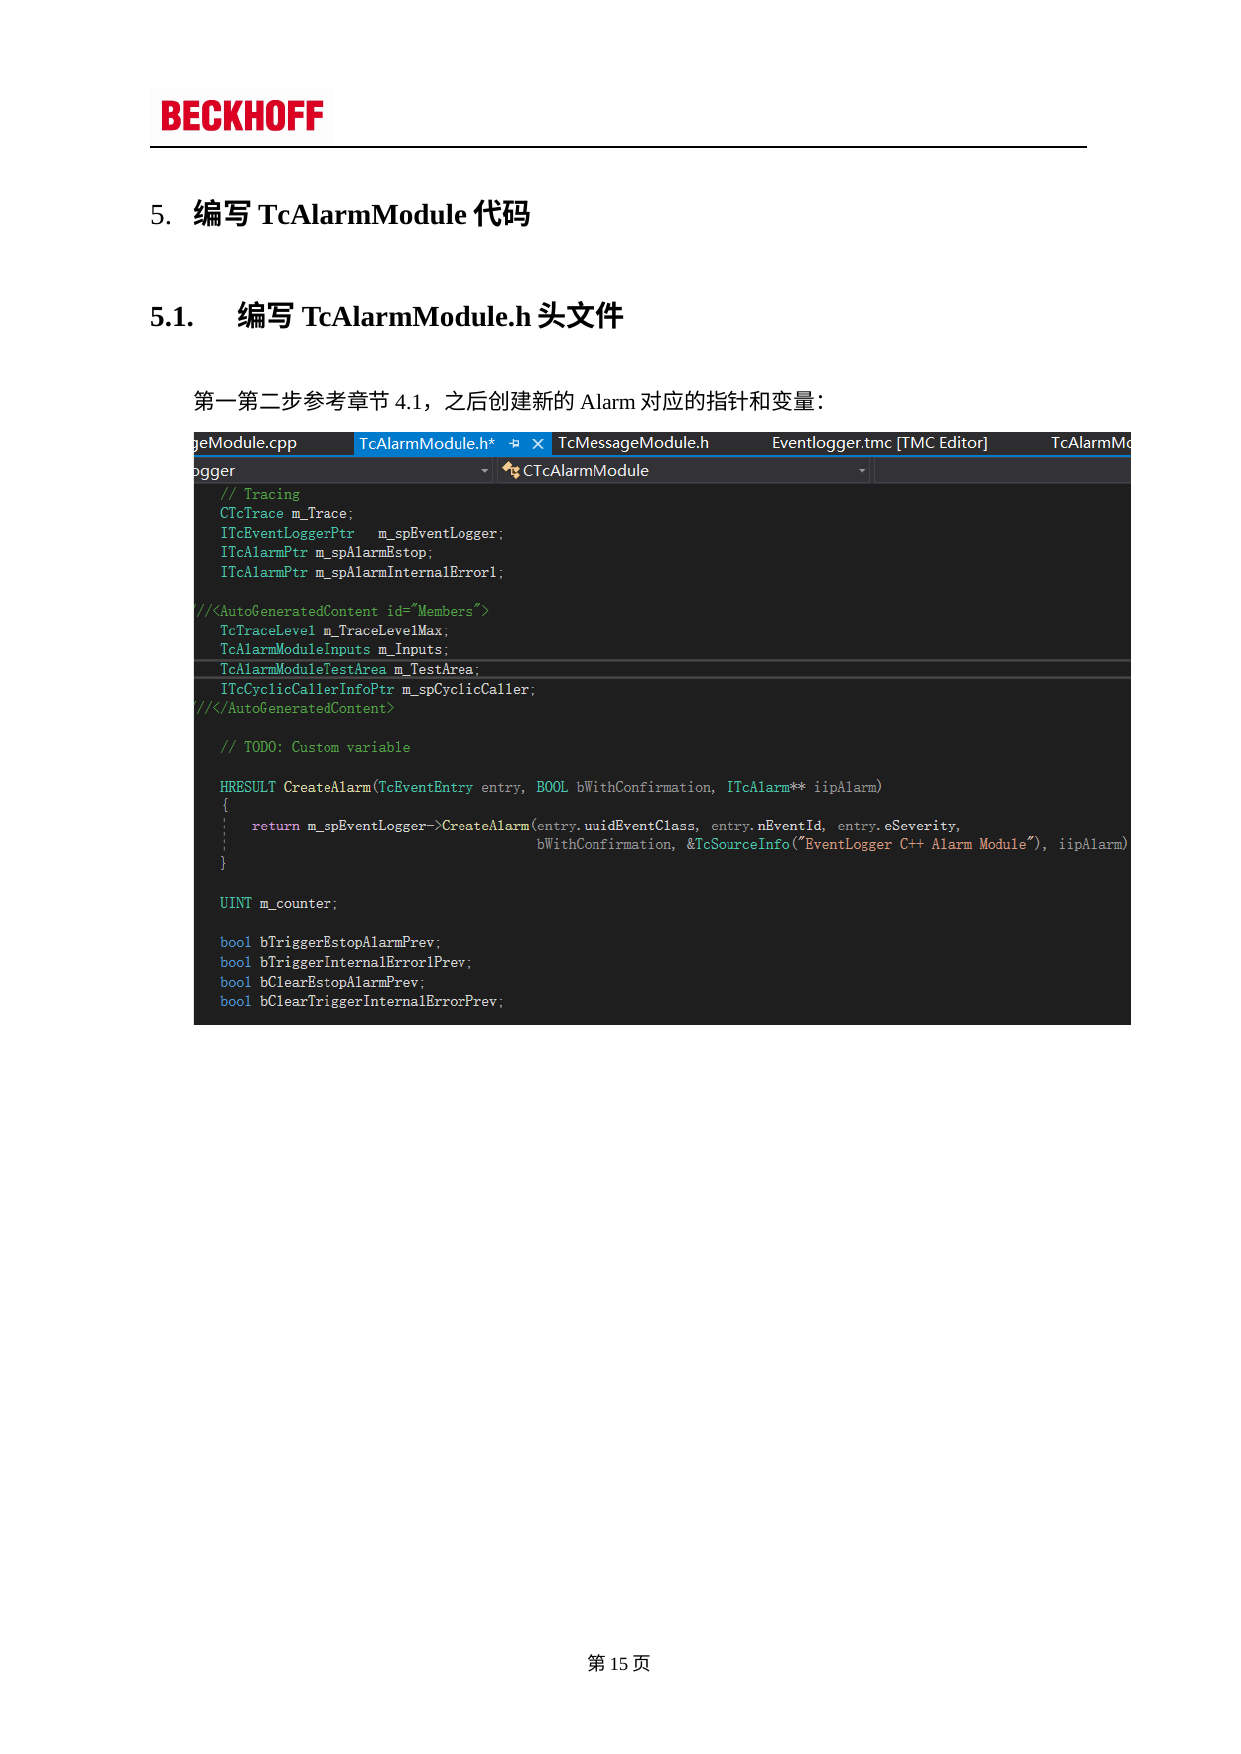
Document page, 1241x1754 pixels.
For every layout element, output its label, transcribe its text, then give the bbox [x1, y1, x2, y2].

picture [150, 88, 334, 144]
subtitle 编写TcAlarmModule.h头文件 [150, 281, 1087, 346]
picture [193, 432, 1131, 1025]
text 第一第二步参考章节4.1，之后创建新的Alarm对应的指针和变量： [150, 384, 1087, 416]
subtitle 编写TcAlarmModule代码 [150, 179, 1087, 244]
